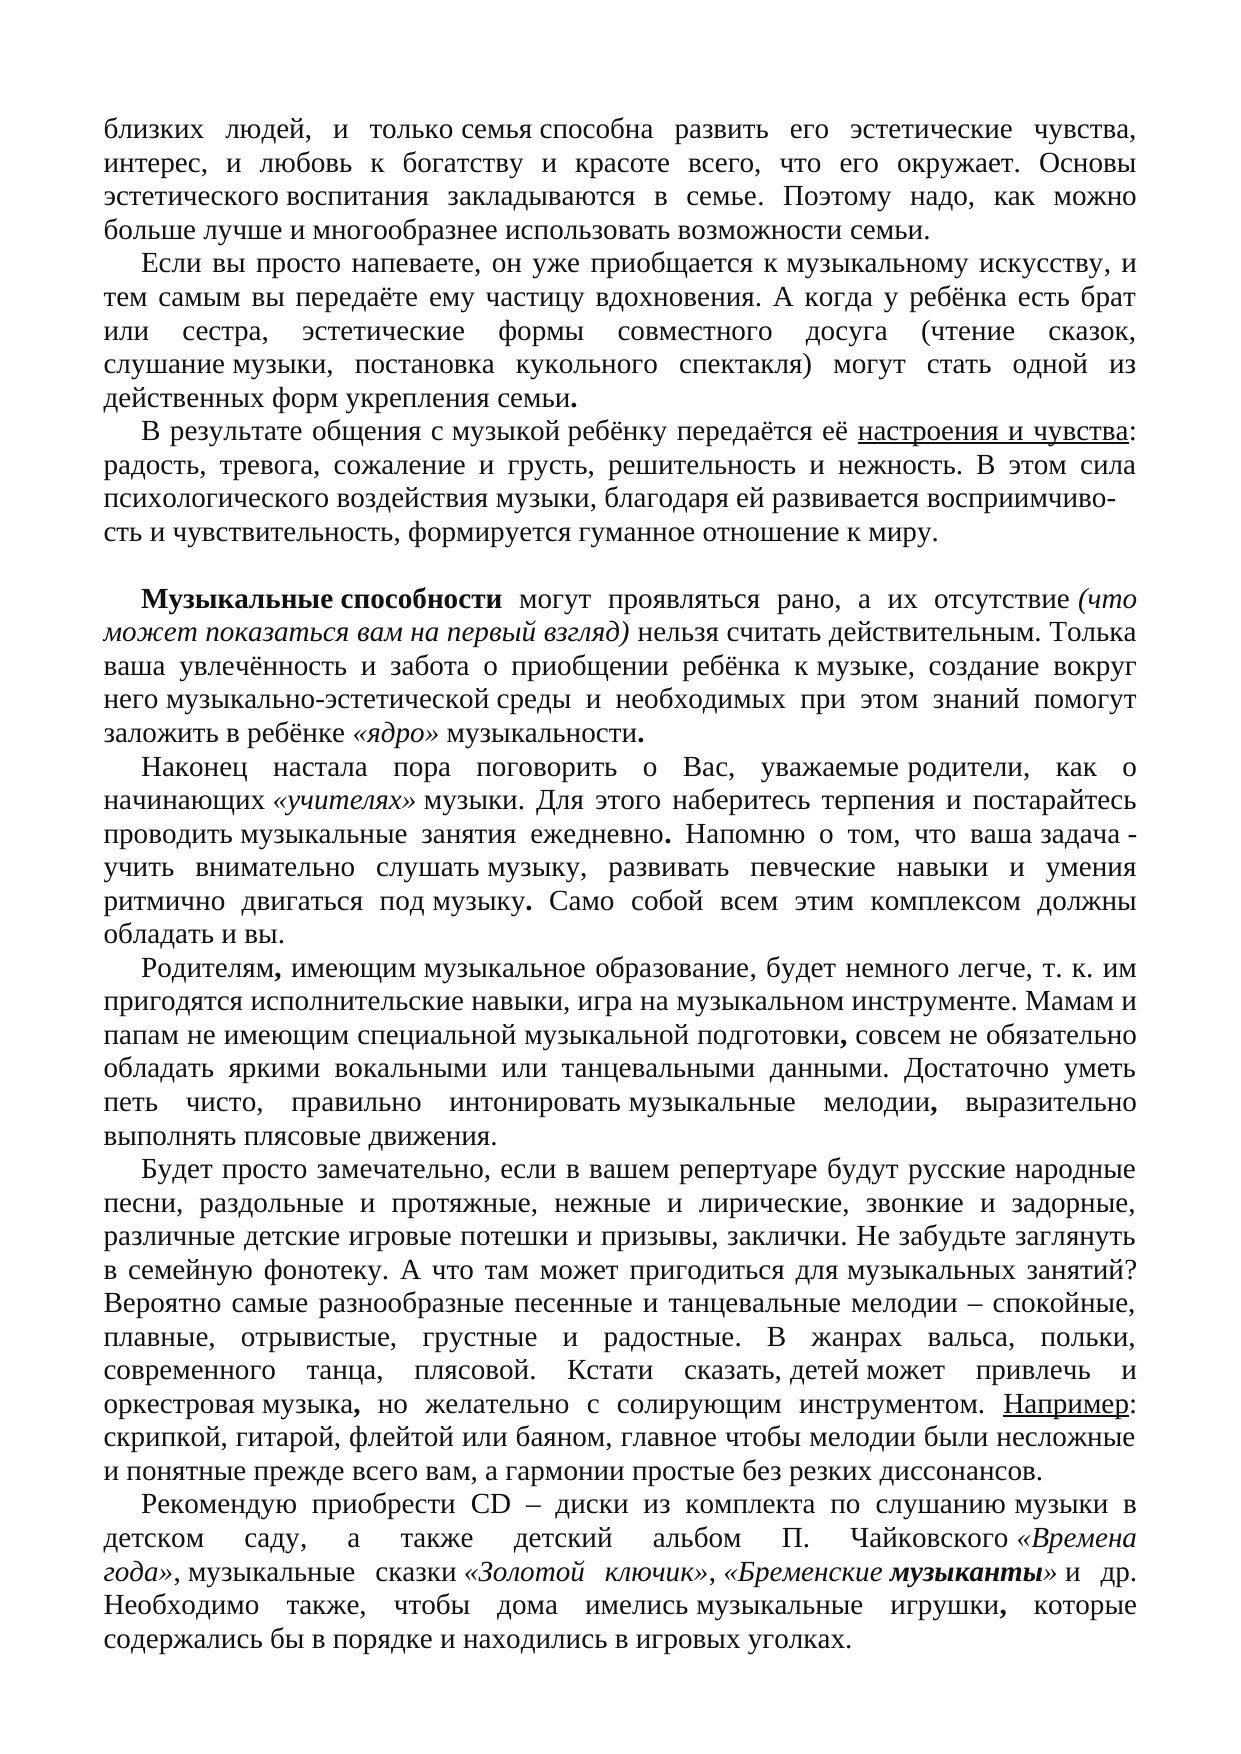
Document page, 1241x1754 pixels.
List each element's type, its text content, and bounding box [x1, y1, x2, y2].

text Если вы просто напеваете, он уже приобщается к музыкальному искусству, и тем самым вы передаёте ему частицу вдохновения. А когда у ребёнка есть брат или сестра, эстетические формы совместного досуга (чтение сказок, слушание музыки, постановка кукольного спектакля) могут стать одной из действенных форм укрепления семьи. [103, 246, 1137, 413]
text близких людей, и только семья способна развить его эстетические чувства, интерес, и любовь к богатству и красоте всего, что его окружает. Основы эстетического воспитания закладываются в семье. Поэтому надо, как можно больше лучше и многообразнее использовать возможности семьи. [103, 111, 1137, 246]
text Наконец настала пора поговорить о Вас, уважаемые родители, как о начинающих «учителях» музыки. Для этого наберитесь терпения и постарайтесь проводить музыкальные занятия ежедневно. Напомню о том, что ваша задача - учить внимательно слушать музыку, развивать певческие навыки и умения ритмично двигаться под музыку. Само собой всем этим комплексом должны обладать и вы. [103, 749, 1137, 950]
text Рекомендую приобрести CD – диски из комплекта по слушанию музыки в детском саду, а также детский альбом П. Чайковского «Времена года», музыкальные сказки «Золотой ключик», «Бременские музыканты» и др. Необходимо также, чтобы дома имелись музыкальные игрушки, которые содержались бы в порядке и находились в игровых уголках. [103, 1487, 1137, 1654]
text Будет просто замечательно, если в вашем репертуаре будут русские народные песни, раздольные и протяжные, нежные и лирические, звонкие и задорные, различные детские игровые потешки и призывы, заклички. Не забудьте заглянуть в семейную фонотеку. А что там может пригодиться для музыкальных занятий? Вероятно самые разнообразные песенные и танцевальные мелодии – спокойные, плавные, отрывистые, грустные и радостные. В жанрах вальса, польки, современного танца, плясовой. Кстати сказать, детей может привлечь и оркестровая музыка, но желательно с солирующим инструментом. Например: скрипкой, гитарой, флейтой или баяном, главное чтобы мелодии были несложные и понятные прежде всего вам, а гармонии простые без резких диссонансов. [103, 1151, 1137, 1487]
text Родителям, имеющим музыкальное образование, будет немного легче, т. к. им пригодятся исполнительские навыки, игра на музыкальном инструменте. Мамам и папам не имеющим специальной музыкальной подготовки, совсем не обязательно обладать яркими вокальными или танцевальными данными. Достаточно уметь петь чисто, правильно интонировать музыкальные мелодии, выразительно выполнять плясовые движения. [103, 950, 1137, 1151]
text сть и чувствительность, формируется гуманное отношение к миру. [103, 514, 1137, 547]
text В результате общения с музыкой ребёнку передаётся её настроения и чувства: радость, тревога, сожаление и грусть, решительность и нежность. В этом сила психологического воздействия музыки, благодаря ей развивается восприимчиво- [103, 413, 1137, 514]
text Музыкальные способности могут проявляться рано, а их отсутствие (что может показаться вам на первый взгляд) нельзя считать действительным. Толька ваша увлечённость и забота о приобщении ребёнка к музыке, создание вокруг него музыкально-эстетической среды и необходимых при этом знаний помогут заложить в ребёнке «ядро» музыкальности. [103, 581, 1137, 749]
